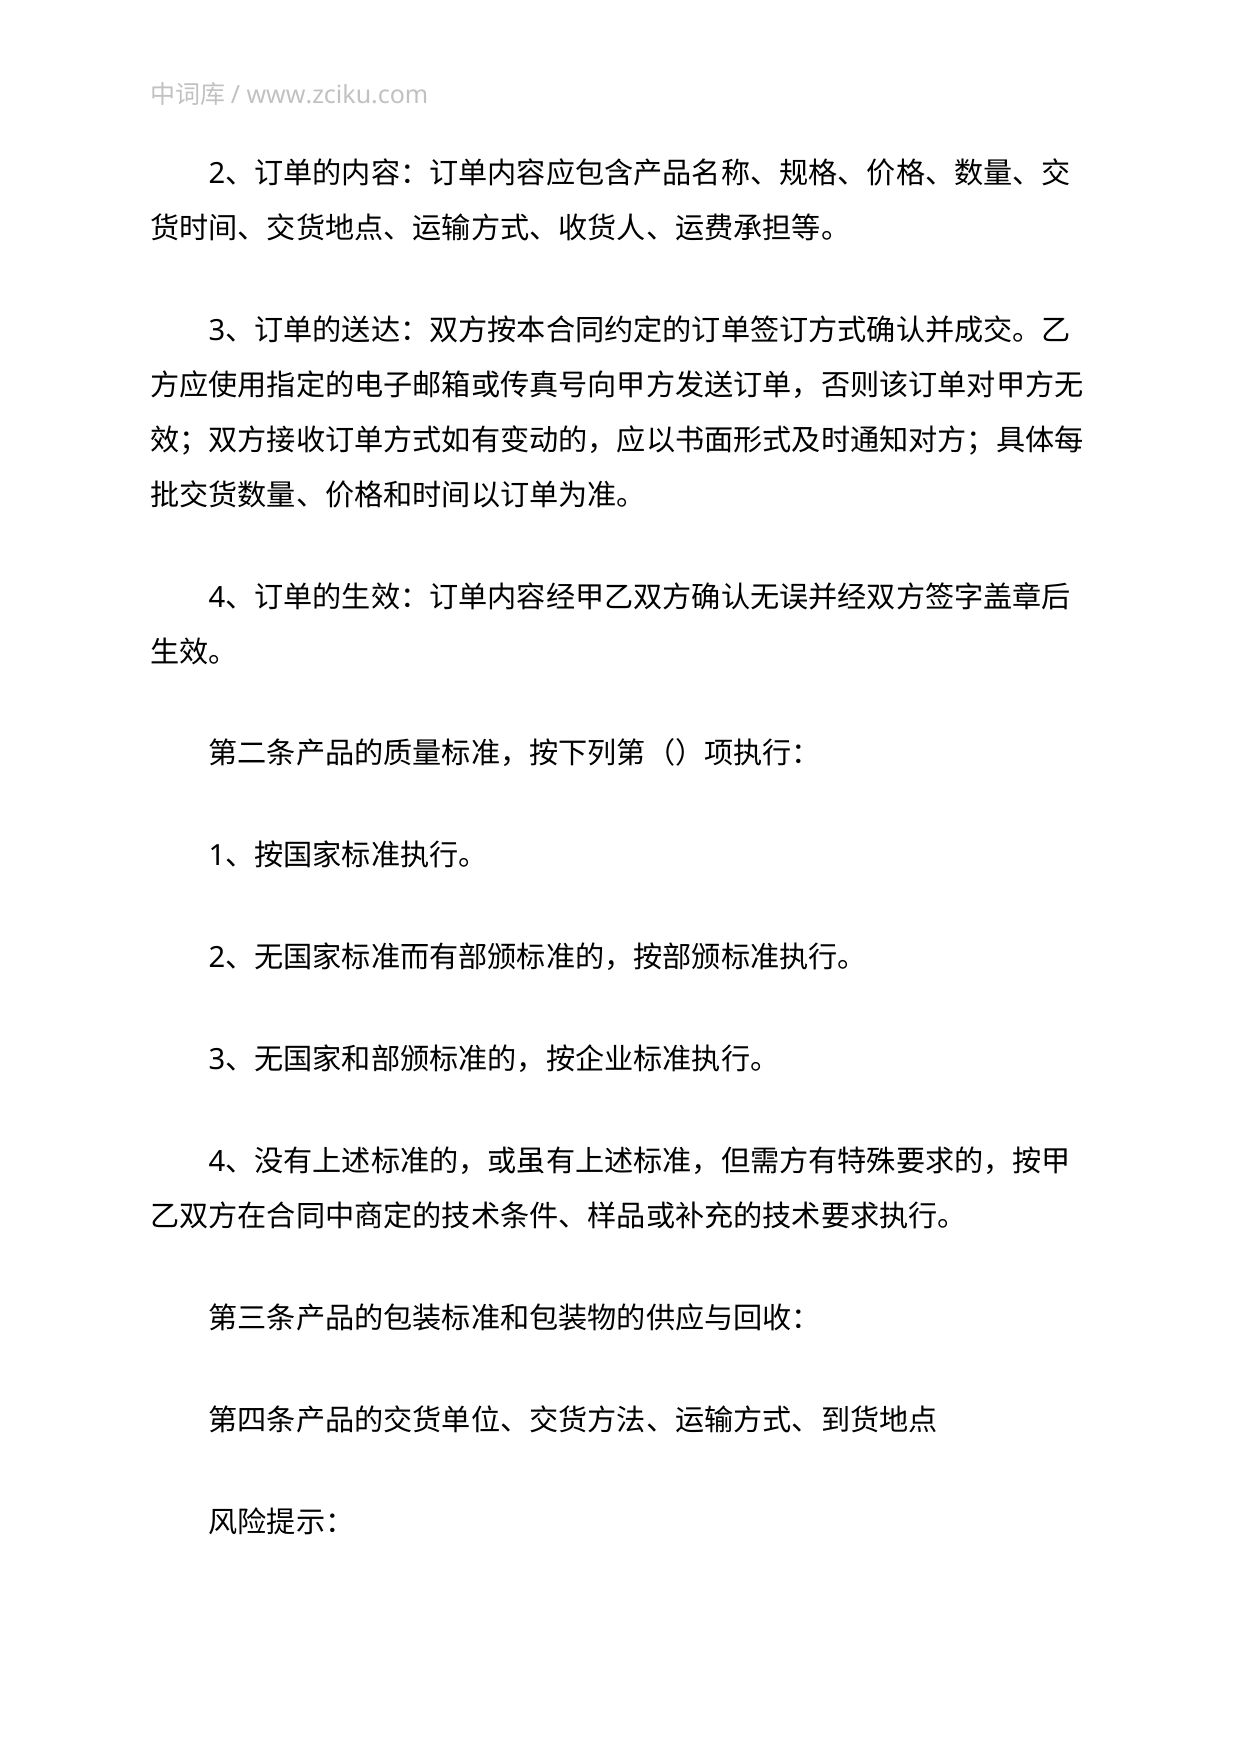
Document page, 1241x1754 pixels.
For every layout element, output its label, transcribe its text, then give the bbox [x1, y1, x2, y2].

text 4、订单的生效：订单内容经甲乙双方确认无误并经双方签字盖章后生效。 [150, 573, 1090, 671]
text 第四条产品的交货单位、交货方法、运输方式、到货地点 [150, 1396, 1090, 1439]
text 4、没有上述标准的，或虽有上述标准，但需方有特殊要求的，按甲乙双方在合同中商定的技术条件、样品或补充的技术要求执行。 [150, 1138, 1090, 1235]
text 3、订单的送达：双方按本合同约定的订单签订方式确认并成交。乙方应使用指定的电子邮箱或传真号向甲方发送订单，否则该订单对甲方无效；双方接收订单方式如有变动的，应以书面形式及时通知对方；具体每批交货数量、价格和时间以订单为准。 [150, 307, 1090, 514]
text 3、无国家和部颁标准的，按企业标准执行。 [150, 1036, 1090, 1078]
text 第二条产品的质量标准，按下列第（）项执行： [150, 730, 1090, 772]
text 第三条产品的包装标准和包装物的供应与回收： [150, 1294, 1090, 1337]
text 风险提示： [150, 1498, 1090, 1540]
text 2、无国家标准而有部颁标准的，按部颁标准执行。 [150, 934, 1090, 976]
text 1、按国家标准执行。 [150, 832, 1090, 874]
text 2、订单的内容：订单内容应包含产品名称、规格、价格、数量、交货时间、交货地点、运输方式、收货人、运费承担等。 [150, 150, 1090, 247]
